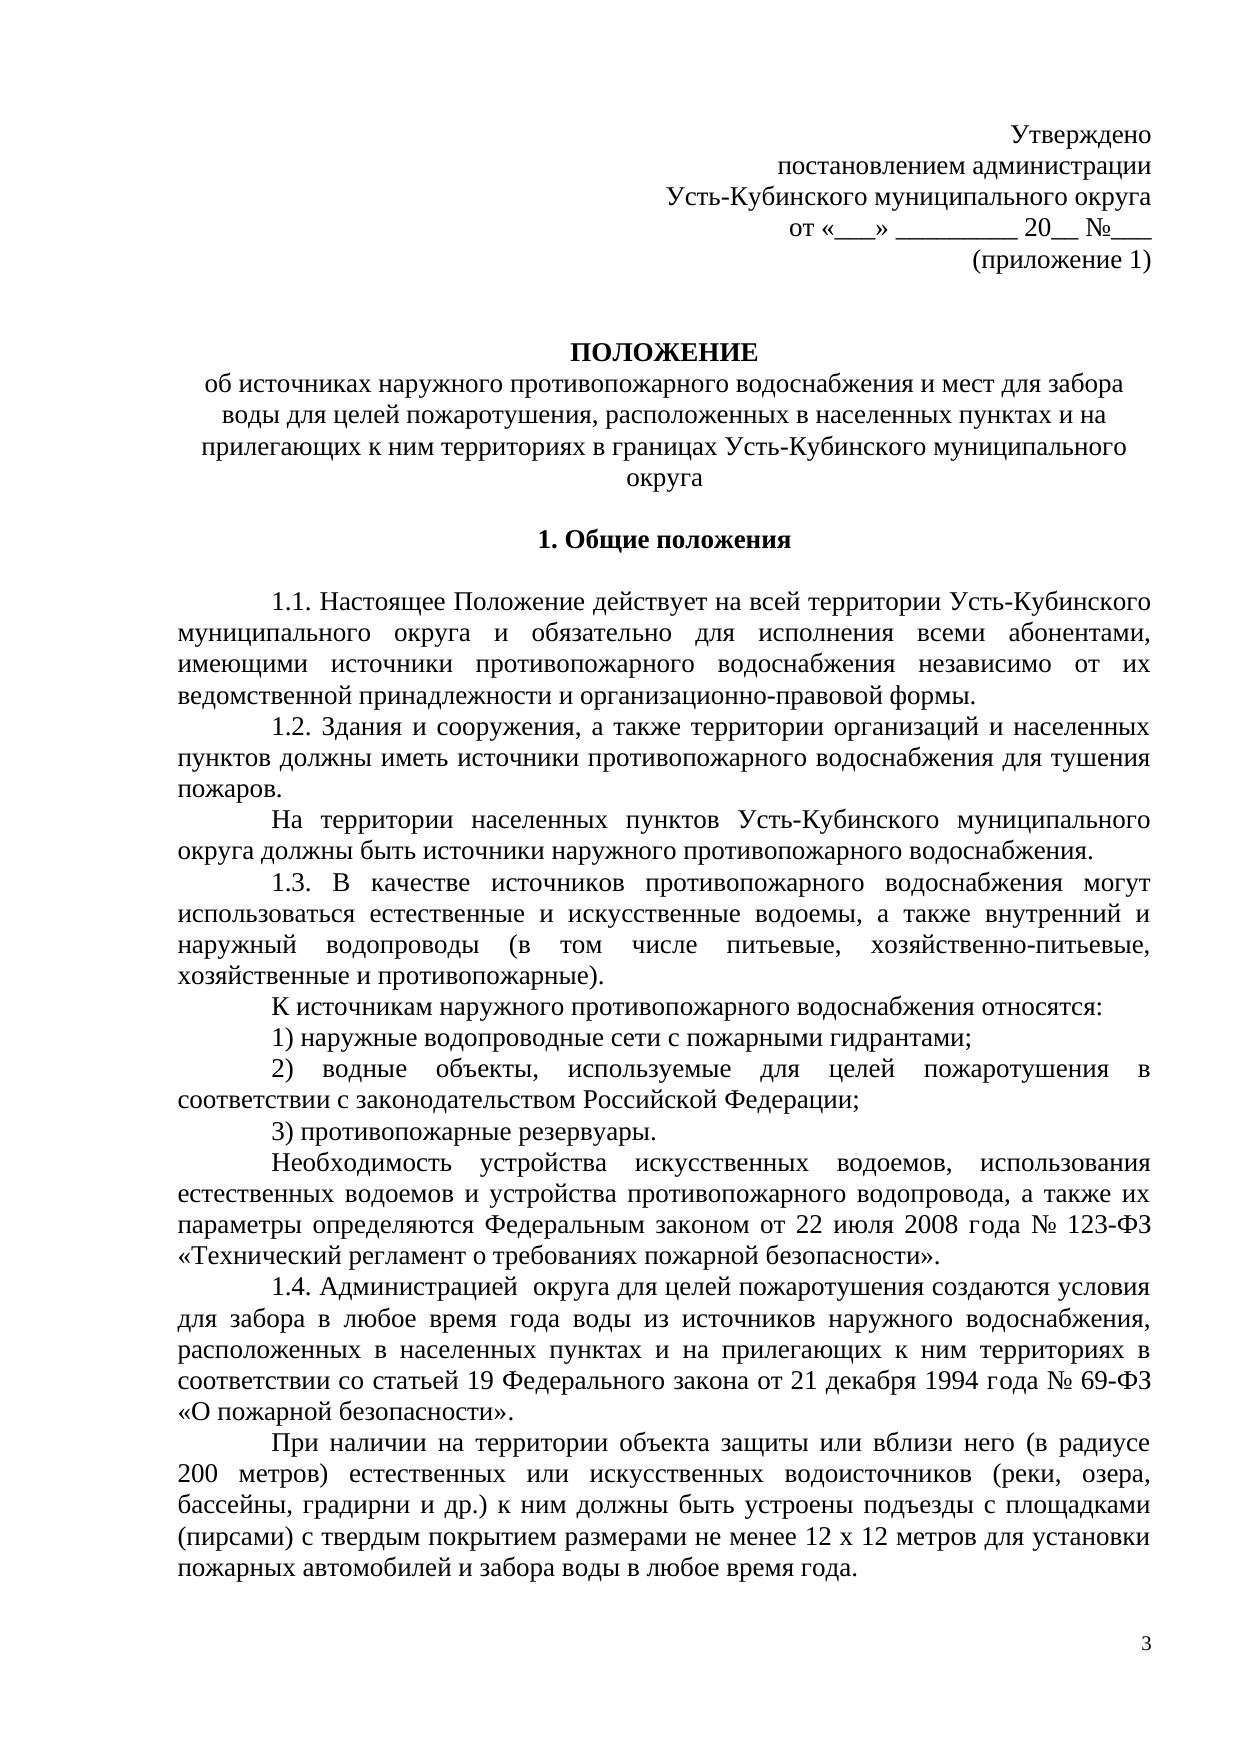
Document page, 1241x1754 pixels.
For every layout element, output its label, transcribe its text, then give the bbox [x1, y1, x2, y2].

text 1. Общие положения [177, 523, 1152, 554]
text (приложение 1) [177, 243, 1152, 274]
text 3) противопожарные резервуары. [177, 1115, 1152, 1146]
text При наличии на территории объекта защиты или вблизи него (в радиусе 200 метров) естественных или искусственных водоисточников (реки, озера, бассейны, градирни и др.) к ним должны быть устроены подъезды с площадками (пирсами) с твердым покрытием размерами не менее 12 х 12 метров для установки пожарных автомобилей и забора воды в любое время года. [177, 1426, 1152, 1582]
text постановлением администрации [177, 149, 1152, 180]
text об источниках наружного противопожарного водоснабжения и мест для забора воды для целей пожаротушения, расположенных в населенных пунктах и на прилегающих к ним территориях в границах Усть-Кубинского муниципального округа [177, 367, 1152, 492]
text от «___» _________ 20__ №___ [177, 212, 1152, 243]
text 1) наружные водопроводные сети с пожарными гидрантами; [177, 1021, 1152, 1052]
text К источникам наружного противопожарного водоснабжения относятся: [177, 990, 1152, 1021]
text 1.1. Настоящее Положение действует на всей территории Усть-Кубинского муниципального округа и обязательно для исполнения всеми абонентами, имеющими источники противопожарного водоснабжения независимо от их ведомственной принадлежности и организационно-правовой формы. [177, 585, 1152, 710]
text 2) водные объекты, используемые для целей пожаротушения в соответствии с законодательством Российской Федерации; [177, 1052, 1152, 1115]
text Усть-Кубинского муниципального округа [177, 180, 1152, 212]
text ПОЛОЖЕНИЕ [177, 336, 1152, 367]
text 1.2. Здания и сооружения, а также территории организаций и населенных пунктов должны иметь источники противопожарного водоснабжения для тушения пожаров. [177, 710, 1152, 803]
text Необходимость устройства искусственных водоемов, использования естественных водоемов и устройства противопожарного водопровода, а также их параметры определяются Федеральным законом от 22 июля 2008 года № 123-ФЗ «Технический регламент о требованиях пожарной безопасности». [177, 1146, 1152, 1271]
text На территории населенных пунктов Усть-Кубинского муниципального округа должны быть источники наружного противопожарного водоснабжения. [177, 803, 1152, 866]
text 1.4. Администрацией округа для целей пожаротушения создаются условия для забора в любое время года воды из источников наружного водоснабжения, расположенных в населенных пунктах и на прилегающих к ним территориях в соответствии со статьей 19 Федерального закона от 21 декабря 1994 года № 69-ФЗ «О пожарной безопасности». [177, 1271, 1152, 1426]
text Утверждено [177, 118, 1152, 149]
text 1.3. В качестве источников противопожарного водоснабжения могут использоваться естественные и искусственные водоемы, а также внутренний и наружный водопроводы (в том числе питьевые, хозяйственно-питьевые, хозяйственные и противопожарные). [177, 866, 1152, 990]
